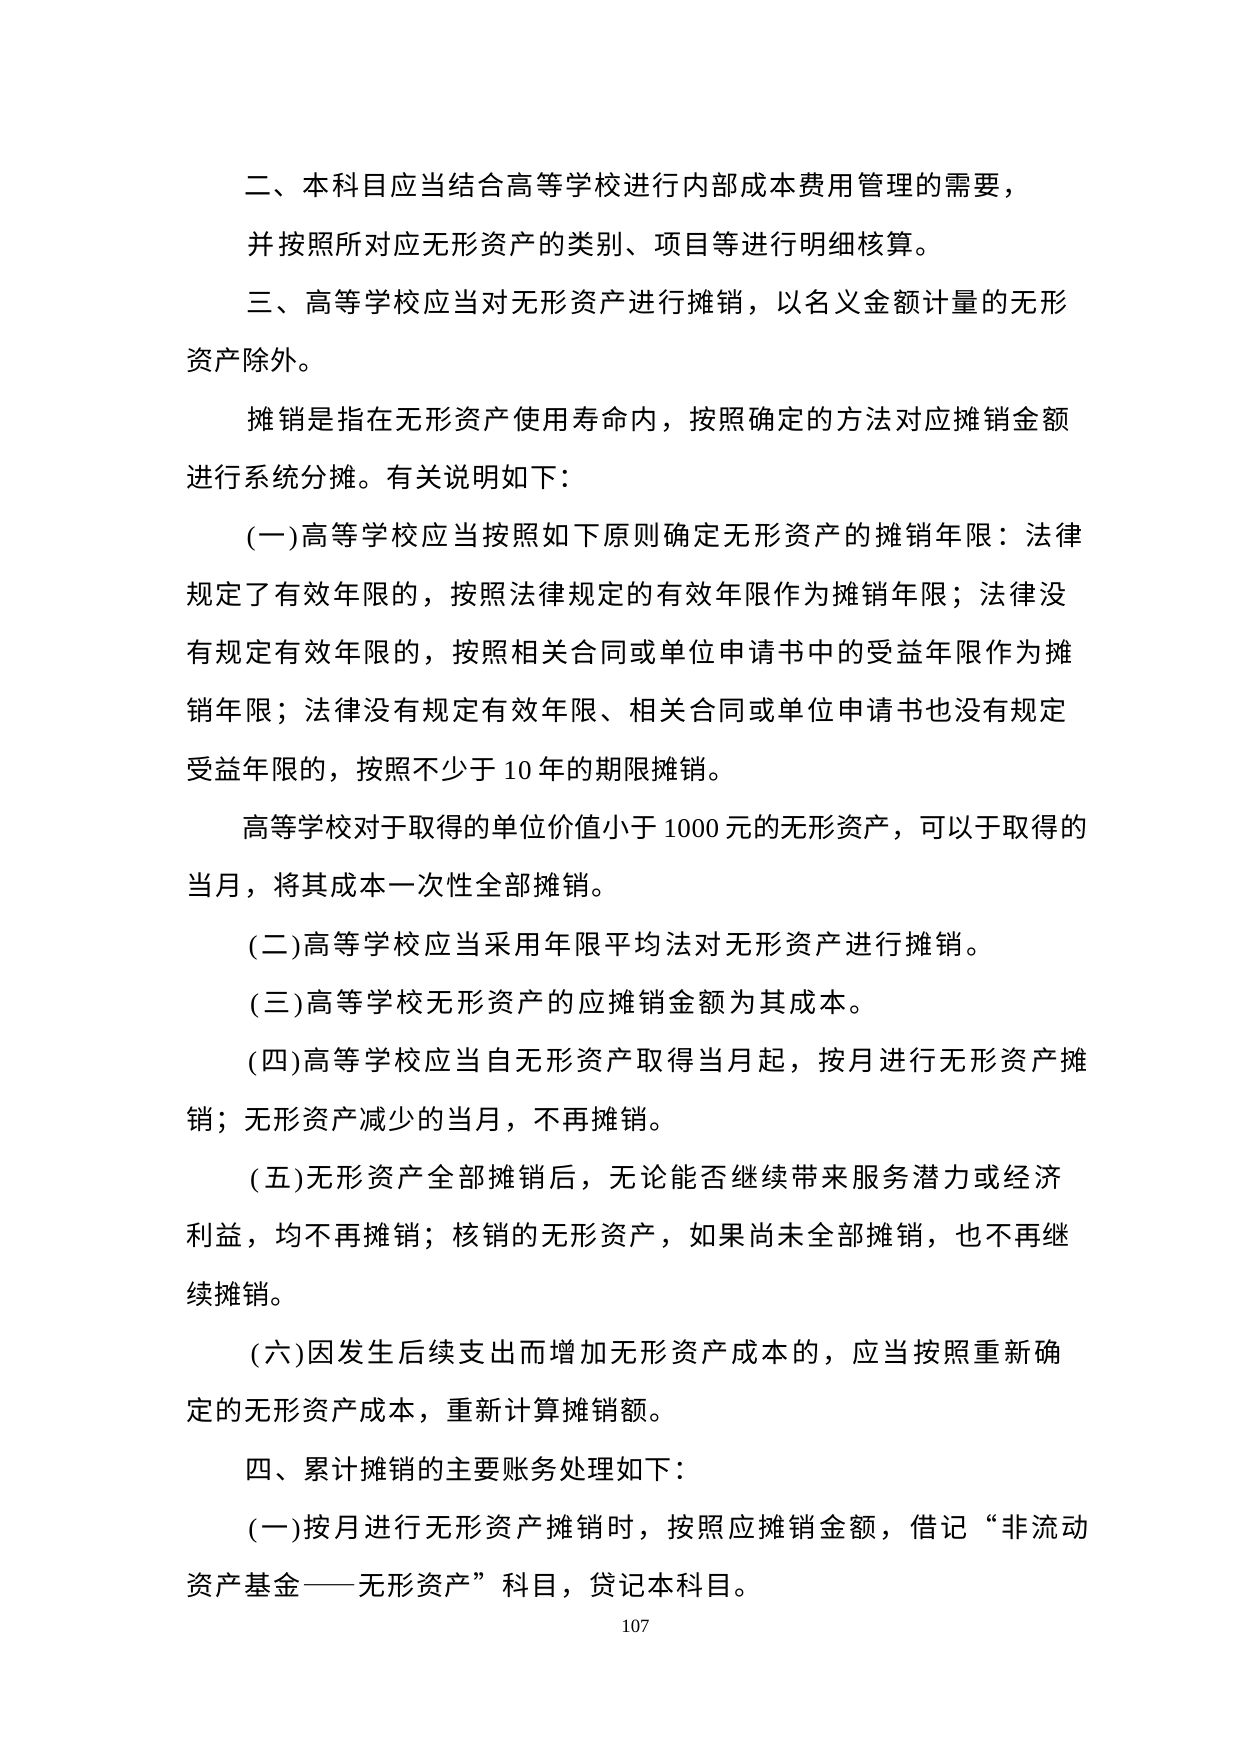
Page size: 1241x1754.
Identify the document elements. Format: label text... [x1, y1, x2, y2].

text 摊销是指在无形资产使用寿命内，按照确定的方法对应摊销金额进行系统分摊。有关说明如下： [186, 382, 1090, 499]
text 三、高等学校应当对无形资产进行摊销，以名义金额计量的无形资产除外。 [186, 266, 1090, 382]
text (六)因发生后续支出而增加无形资产成本的，应当按照重新确定的无形资产成本，重新计算摊销额。 [186, 1316, 1090, 1432]
text (五)无形资产全部摊销后，无论能否继续带来服务潜力或经济利益，均不再摊销；核销的无形资产，如果尚未全部摊销，也不再继续摊销。 [186, 1141, 1090, 1316]
text 二、本科目应当结合高等学校进行内部成本费用管理的需要， [186, 149, 1090, 207]
text (一)高等学校应当按照如下原则确定无形资产的摊销年限：法律规定了有效年限的，按照法律规定的有效年限作为摊销年限；法律没有规定有效年限的，按照相关合同或单位申请书中的受益年限作为摊销年限；法律没有规定有效年限、相关合同或单位申请书也没有规定受益年限的，按照不少于10年的期限摊销。 [186, 499, 1090, 791]
text (三)高等学校无形资产的应摊销金额为其成本。 [186, 966, 1090, 1024]
text (二)高等学校应当采用年限平均法对无形资产进行摊销。 [186, 907, 1090, 966]
text 高等学校对于取得的单位价值小于1000元的无形资产，可以于取得的当月，将其成本一次性全部摊销。 [186, 791, 1090, 907]
text (四)高等学校应当自无形资产取得当月起，按月进行无形资产摊销；无形资产减少的当月，不再摊销。 [186, 1024, 1090, 1141]
text (一)按月进行无形资产摊销时，按照应摊销金额，借记“非流动资产基金——无形资产”科目，贷记本科目。 [186, 1491, 1090, 1607]
text 四、累计摊销的主要账务处理如下： [186, 1432, 1090, 1491]
text 并按照所对应无形资产的类别、项目等进行明细核算。 [186, 207, 1090, 266]
